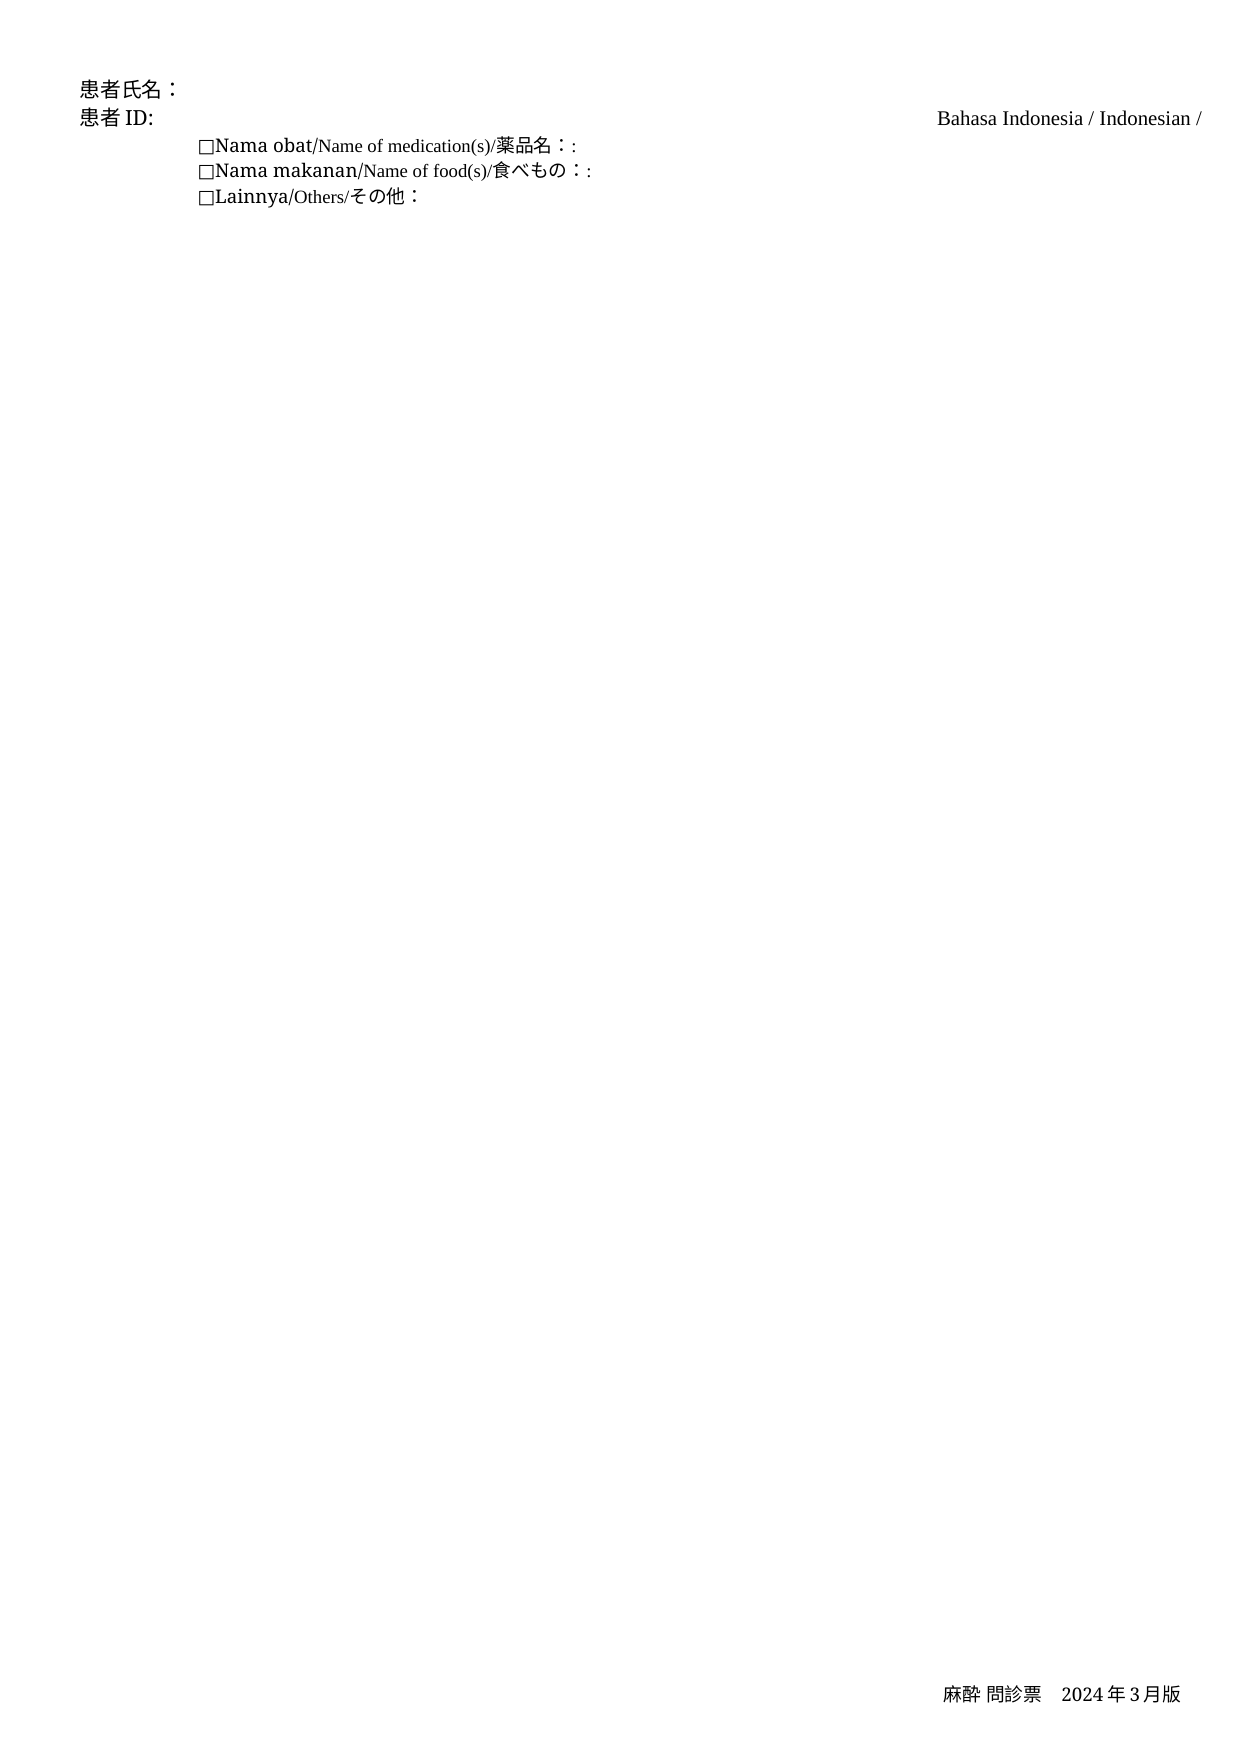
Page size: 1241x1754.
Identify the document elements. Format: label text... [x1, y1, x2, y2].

text □Nama obat/Name of medication(s)/薬品名：: [197, 132, 1215, 157]
text □Lainnya/Others/その他： [197, 183, 1215, 208]
text □Nama makanan/Name of food(s)/食べもの：: [197, 157, 1215, 183]
